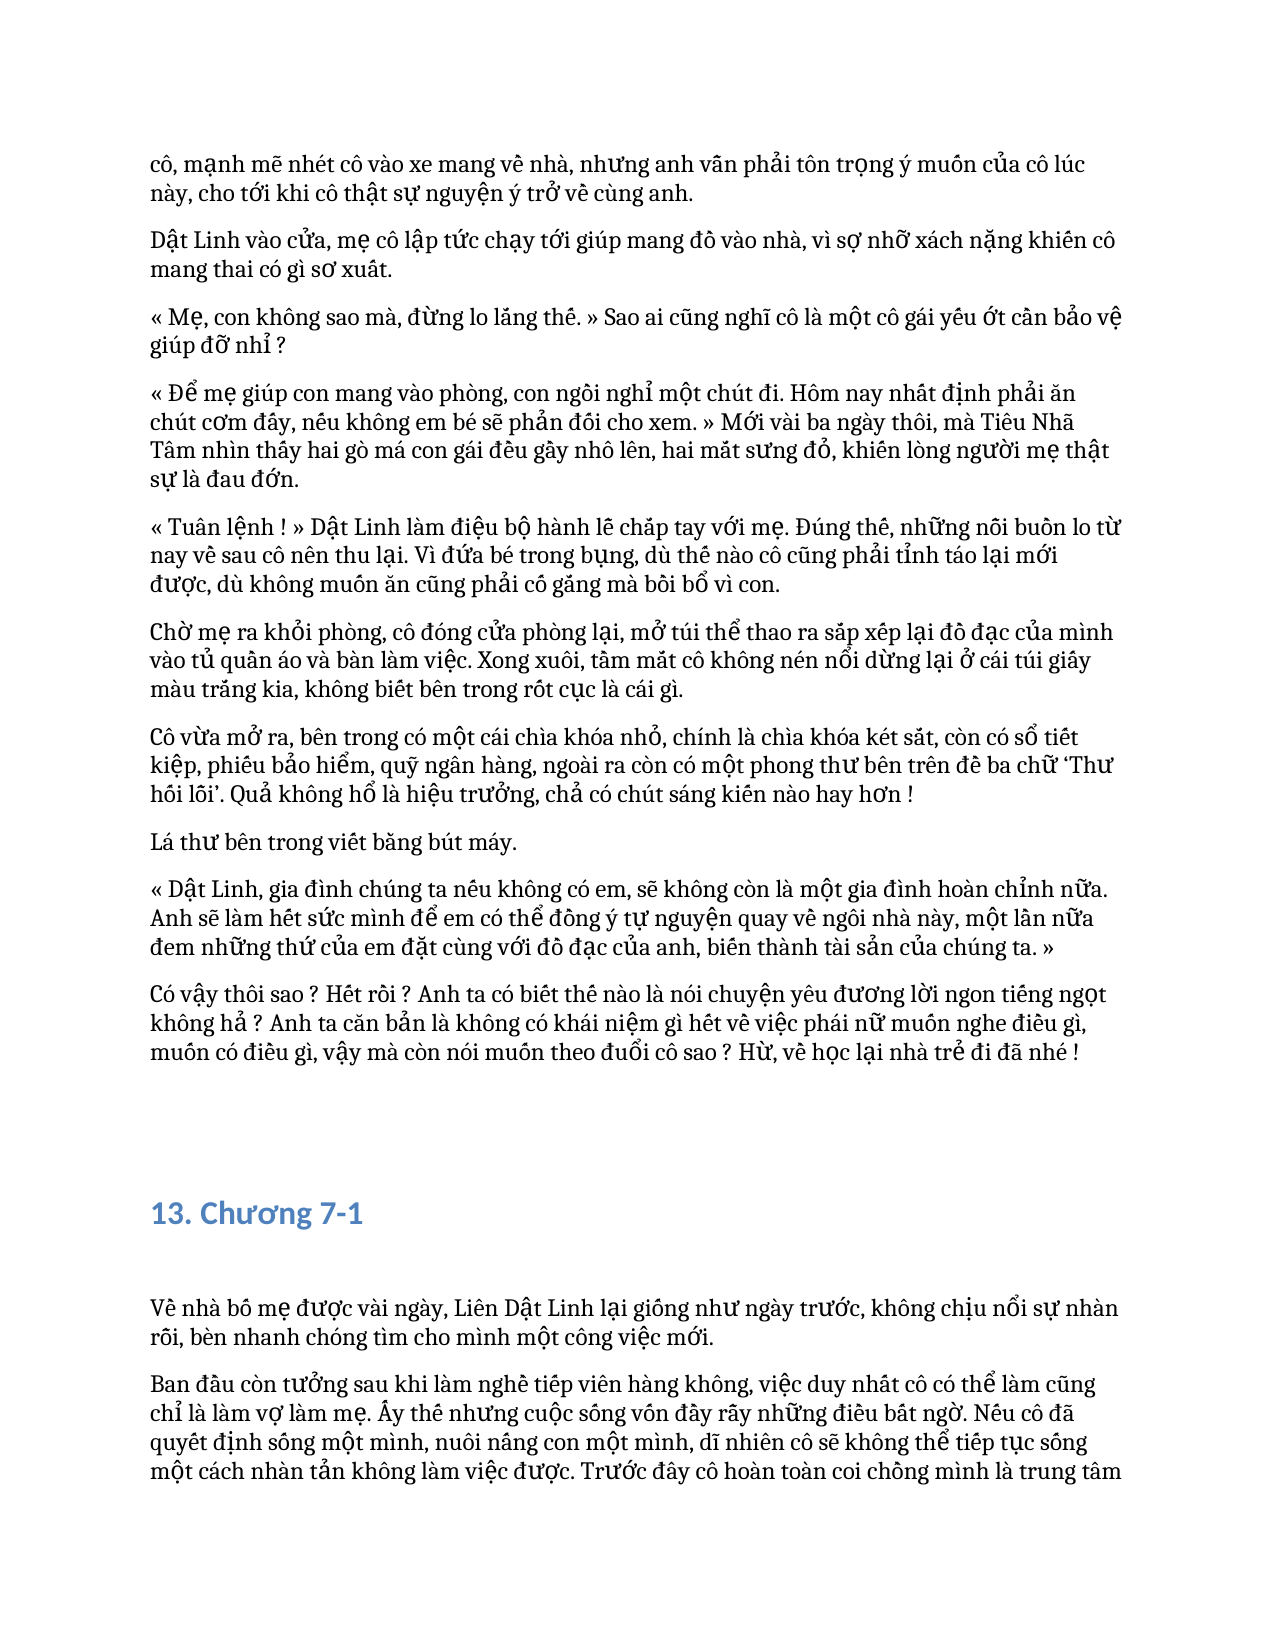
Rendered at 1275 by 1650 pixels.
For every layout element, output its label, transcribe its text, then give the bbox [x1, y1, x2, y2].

text Lá thư bên trong viết bằng bút máy. [150, 827, 1125, 856]
text « Mẹ, con không sao mà, đừng lo lắng thế. » Sao ai cũng nghĩ cô là một cô gái yếu ớt cần bảo vệ giúp đỡ nhỉ ? [150, 302, 1125, 360]
text Có vậy thôi sao ? Hết rồi ? Anh ta có biết thế nào là nói chuyện yêu đương lời ngon tiếng ngọt không hả ? Anh ta căn bản là không có khái niệm gì hết về việc phái nữ muốn nghe điều gì, muốn có điều gì, vậy mà còn nói muốn theo đuổi cô sao ? Hừ, về học lại nhà trẻ đi đã nhé ! [150, 980, 1125, 1066]
text « Để mẹ giúp con mang vào phòng, con ngồi nghỉ một chút đi. Hôm nay nhất định phải ăn chút cơm đấy, nếu không em bé sẽ phản đối cho xem. » Mới vài ba ngày thôi, mà Tiêu Nhã Tâm nhìn thấy hai gò má con gái đều gầy nhô lên, hai mắt sưng đỏ, khiến lòng người mẹ thật sự là đau đớn. [150, 379, 1125, 494]
text Cô vừa mở ra, bên trong có một cái chìa khóa nhỏ, chính là chìa khóa két sắt, còn có sổ tiết kiệp, phiếu bảo hiểm, quỹ ngân hàng, ngoài ra còn có một phong thư bên trên đề ba chữ ‘Thư hối lỗi’. Quả không hổ là hiệu trưởng, chả có chút sáng kiến nào hay hơn ! [150, 722, 1125, 809]
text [150, 150, 1125, 207]
subtitle 13. Chương 7-1 [150, 1192, 1125, 1233]
text « Tuân lệnh ! » Dật Linh làm điệu bộ hành lễ chắp tay với mẹ. Đúng thế, những nỗi buồn lo từ nay về sau cô nên thu lại. Vì đứa bé trong bụng, dù thế nào cô cũng phải tỉnh táo lại mới được, dù không muốn ăn cũng phải cố gắng mà bồi bổ vì con. [150, 512, 1125, 599]
text Chờ mẹ ra khỏi phòng, cô đóng cửa phòng lại, mở túi thể thao ra sắp xếp lại đồ đạc của mình vào tủ quần áo và bàn làm việc. Xong xuôi, tầm mắt cô không nén nổi dừng lại ở cái túi giấy màu trắng kia, không biết bên trong rốt cục là cái gì. [150, 617, 1125, 704]
text Dật Linh vào cửa, mẹ cô lập tức chạy tới giúp mang đồ vào nhà, vì sợ nhỡ xách nặng khiến cô mang thai có gì sơ xuất. [150, 226, 1125, 284]
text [150, 1370, 1125, 1485]
text « Dật Linh, gia đình chúng ta nếu không có em, sẽ không còn là một gia đình hoàn chỉnh nữa. Anh sẽ làm hết sức mình để em có thể đồng ý tự nguyện quay về ngôi nhà này, một lần nữa đem những thứ của em đặt cùng với đồ đạc của anh, biến thành tài sản của chúng ta. » [150, 875, 1125, 961]
text Về nhà bố mẹ được vài ngày, Liên Dật Linh lại giống như ngày trước, không chịu nổi sự nhàn rỗi, bèn nhanh chóng tìm cho mình một công việc mới. [150, 1237, 1125, 1352]
